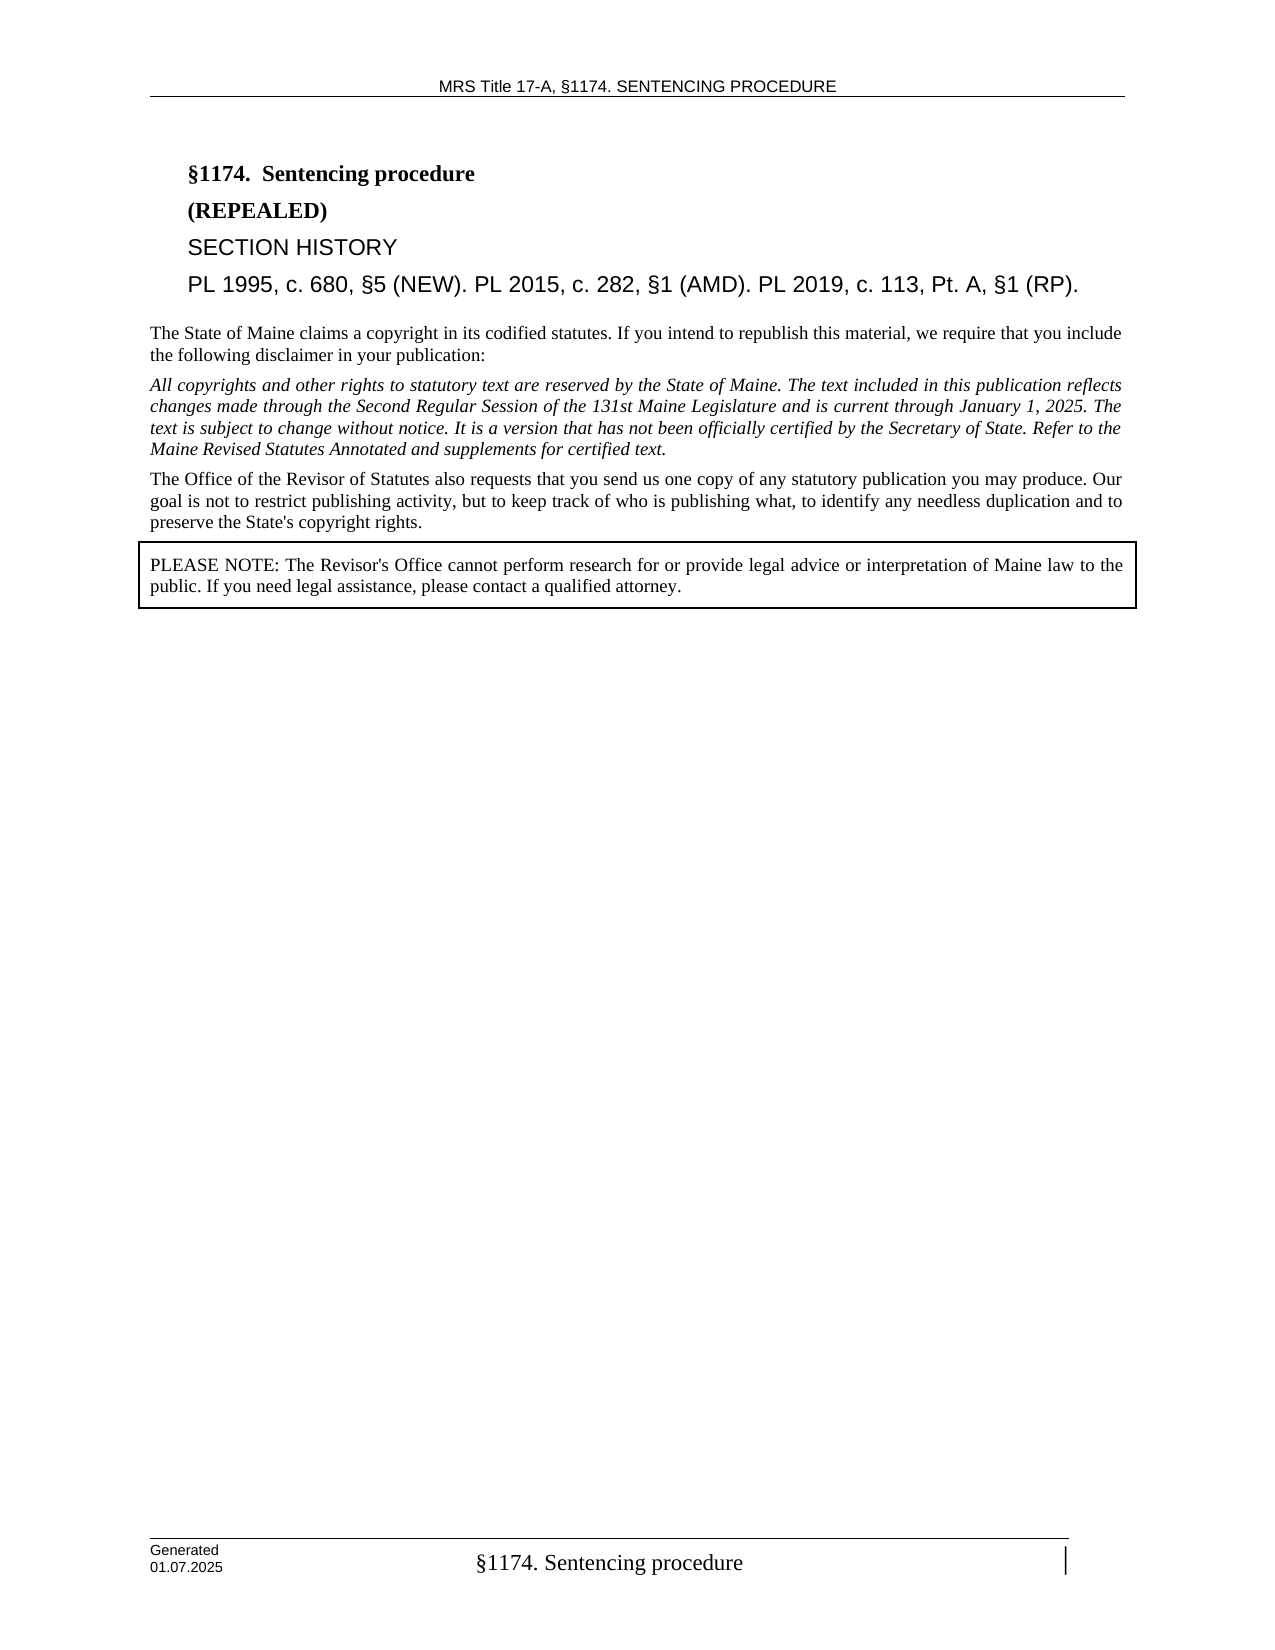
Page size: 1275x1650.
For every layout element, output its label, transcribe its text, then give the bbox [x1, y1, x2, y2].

text The Office of the Revisor of Statutes also requests that you send us one copy of any statutory publication you may produce. Our goal is not to restrict publishing activity, but to keep track of who is publishing what, to identify any needless duplication and to preserve the State's copyright rights. [150, 468, 1125, 533]
text The State of Maine claims a copyright in its codified statutes. If you intend to republish this material, we require that you include the following disclaimer in your publication: [150, 322, 1125, 365]
text All copyrights and other rights to statutory text are reserved by the State of Maine. The text included in this publication reflects changes made through the Second Regular Session of the 131st Maine Legislature and is current through January 1, 2025 . The text is subject to change without notice. It is a version that has not been officially certified by the Secretary of State. Refer to the Maine Revised Statutes Annotated and supplements for certified text. [150, 373, 1125, 460]
text PL 1995, c. 680, §5 (NEW). PL 2015, c. 282, §1 (AMD). PL 2019, c. 113, Pt. A, §1 (RP). [187, 271, 1125, 297]
text SECTION HISTORY [187, 234, 1125, 260]
text (REPEALED) [187, 197, 1125, 223]
text §1174. Sentencing procedure [187, 160, 1125, 187]
text PLEASE NOTE: The Revisor's Office cannot perform research for or provide legal advice or interpretation of Maine law to the public. If you need legal assistance, please contact a qualified attorney. [140, 543, 1135, 607]
